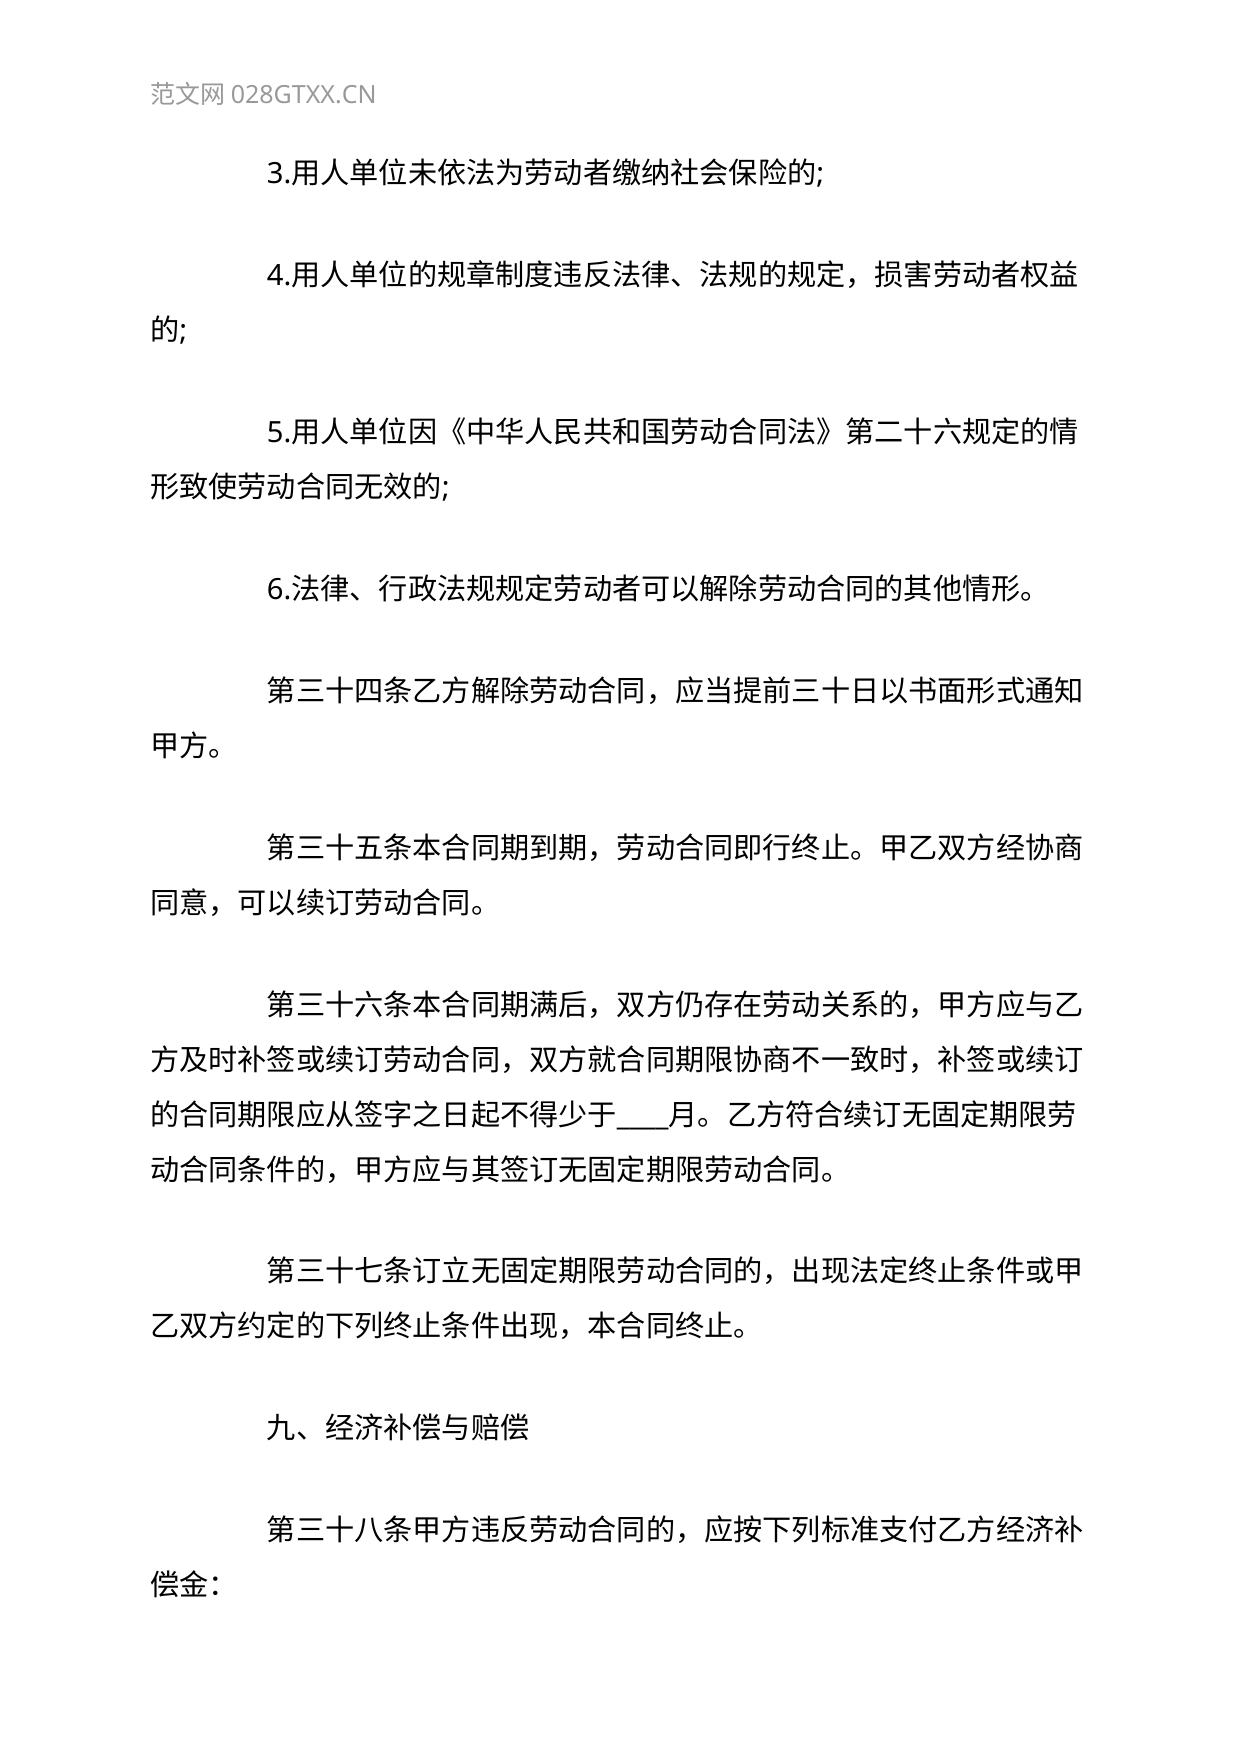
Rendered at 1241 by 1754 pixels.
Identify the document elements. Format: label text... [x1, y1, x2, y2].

text 第三十五条本合同期到期，劳动合同即行终止。甲乙双方经协商同意，可以续订劳动合同。 [150, 824, 1090, 922]
text 6.法律、行政法规规定劳动者可以解除劳动合同的其他情形。 [150, 566, 1090, 608]
text 第三十七条订立无固定期限劳动合同的，出现法定终止条件或甲乙双方约定的下列终止条件出现，本合同终止。 [150, 1248, 1090, 1345]
text 5.用人单位因《中华人民共和国劳动合同法》第二十六规定的情形致使劳动合同无效的; [150, 409, 1090, 506]
text 3.用人单位未依法为劳动者缴纳社会保险的; [150, 150, 1090, 192]
text 4.用人单位的规章制度违反法律、法规的规定，损害劳动者权益的; [150, 252, 1090, 349]
text 第三十六条本合同期满后，双方仍存在劳动关系的，甲方应与乙方及时补签或续订劳动合同，双方就合同期限协商不一致时，补签或续订的合同期限应从签字之日起不得少于____月。乙方符合续订无固定期限劳动合同条件的，甲方应与其签订无固定期限劳动合同。 [150, 981, 1090, 1188]
text 第三十四条乙方解除劳动合同，应当提前三十日以书面形式通知甲方。 [150, 668, 1090, 765]
text 第三十八条甲方违反劳动合同的，应按下列标准支付乙方经济补偿金： [150, 1506, 1090, 1603]
text 九、经济补偿与赔偿 [150, 1404, 1090, 1447]
